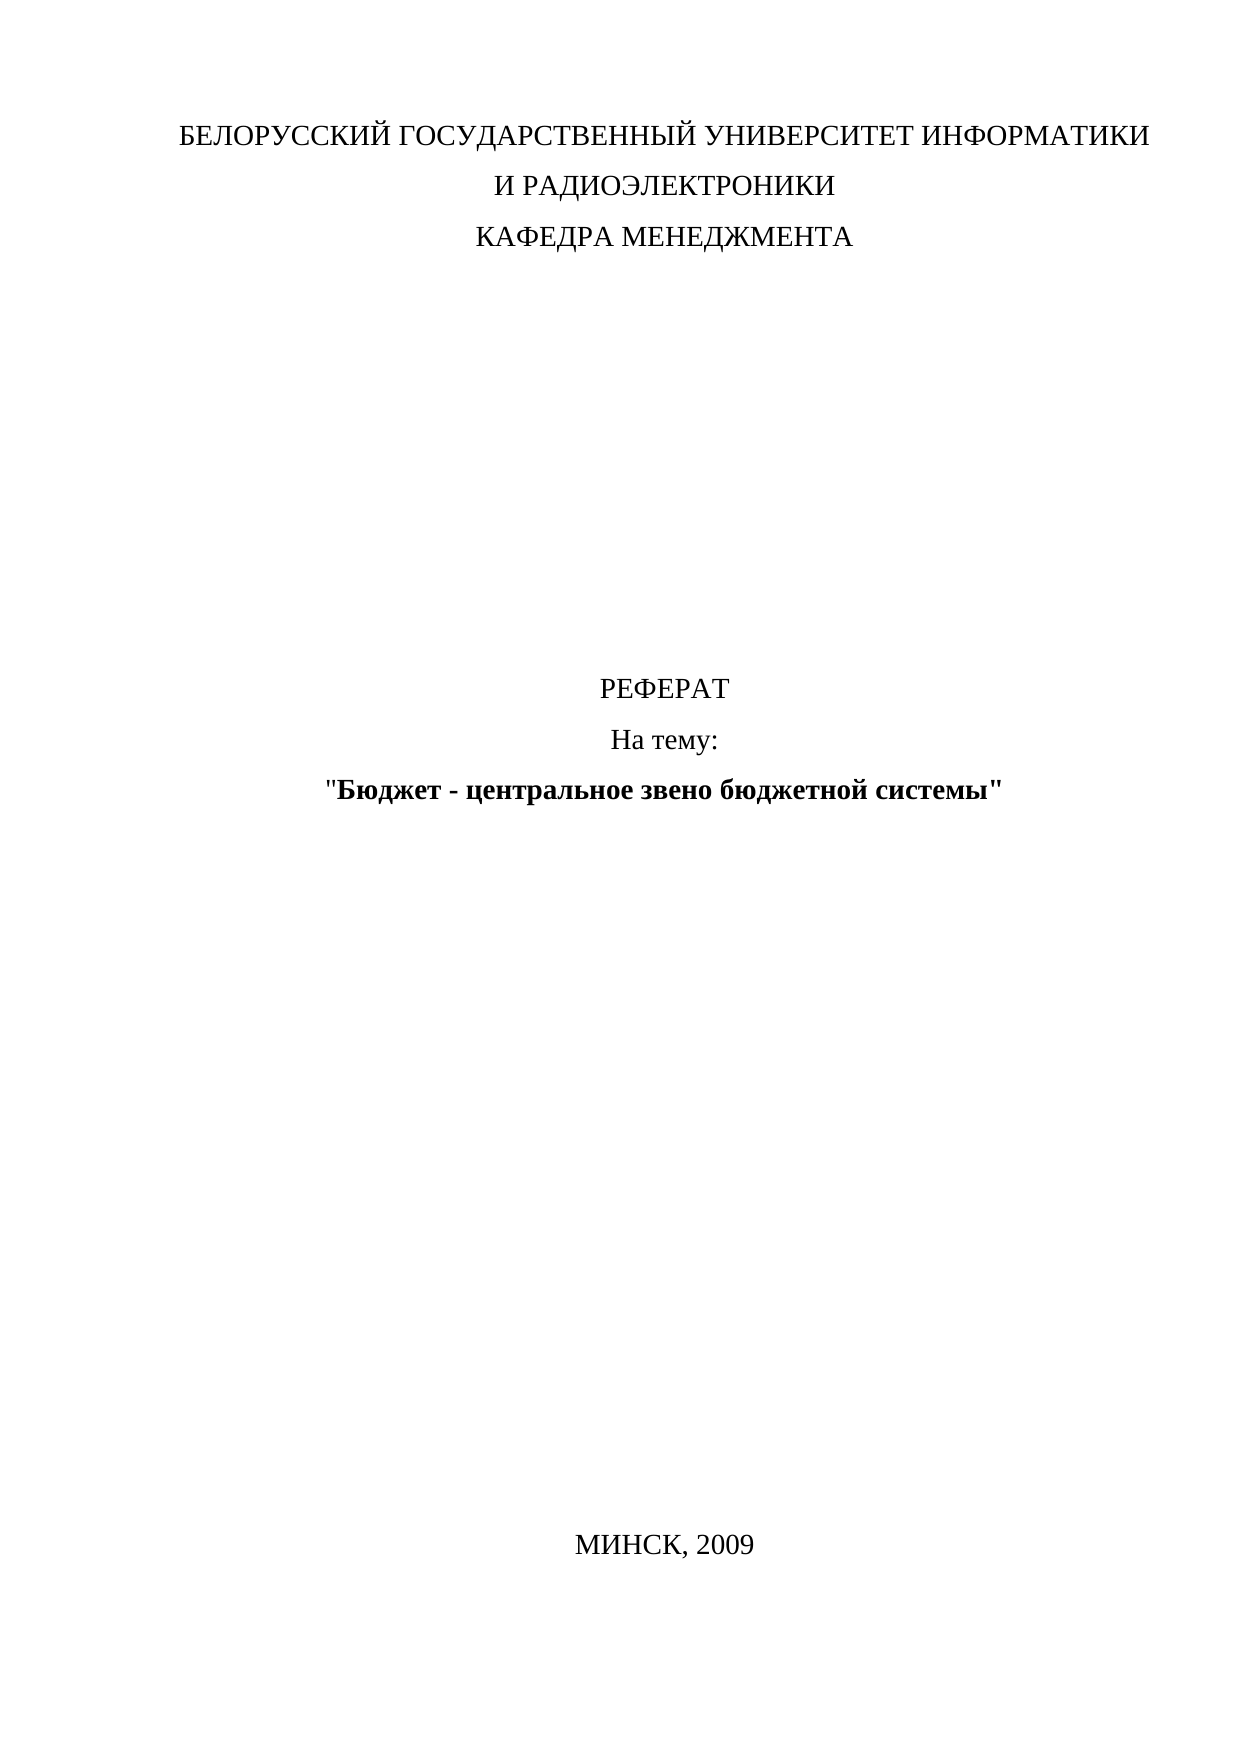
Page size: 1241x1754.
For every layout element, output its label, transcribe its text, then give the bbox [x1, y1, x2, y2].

text КАФЕДРА МЕНЕДЖМЕНТА [177, 219, 1152, 252]
text "Бюджет - центральное звено бюджетной системы" [177, 772, 1152, 806]
text МИНСК, 2009 [177, 1527, 1152, 1560]
text БЕЛОРУССКИЙ ГОСУДАРСТВЕННЫЙ УНИВЕРСИТЕТ ИНФОРМАТИКИ И РАДИОЭЛЕКТРОНИКИ [177, 118, 1152, 202]
text РЕФЕРАТ [177, 672, 1152, 705]
text На тему: [177, 722, 1152, 755]
